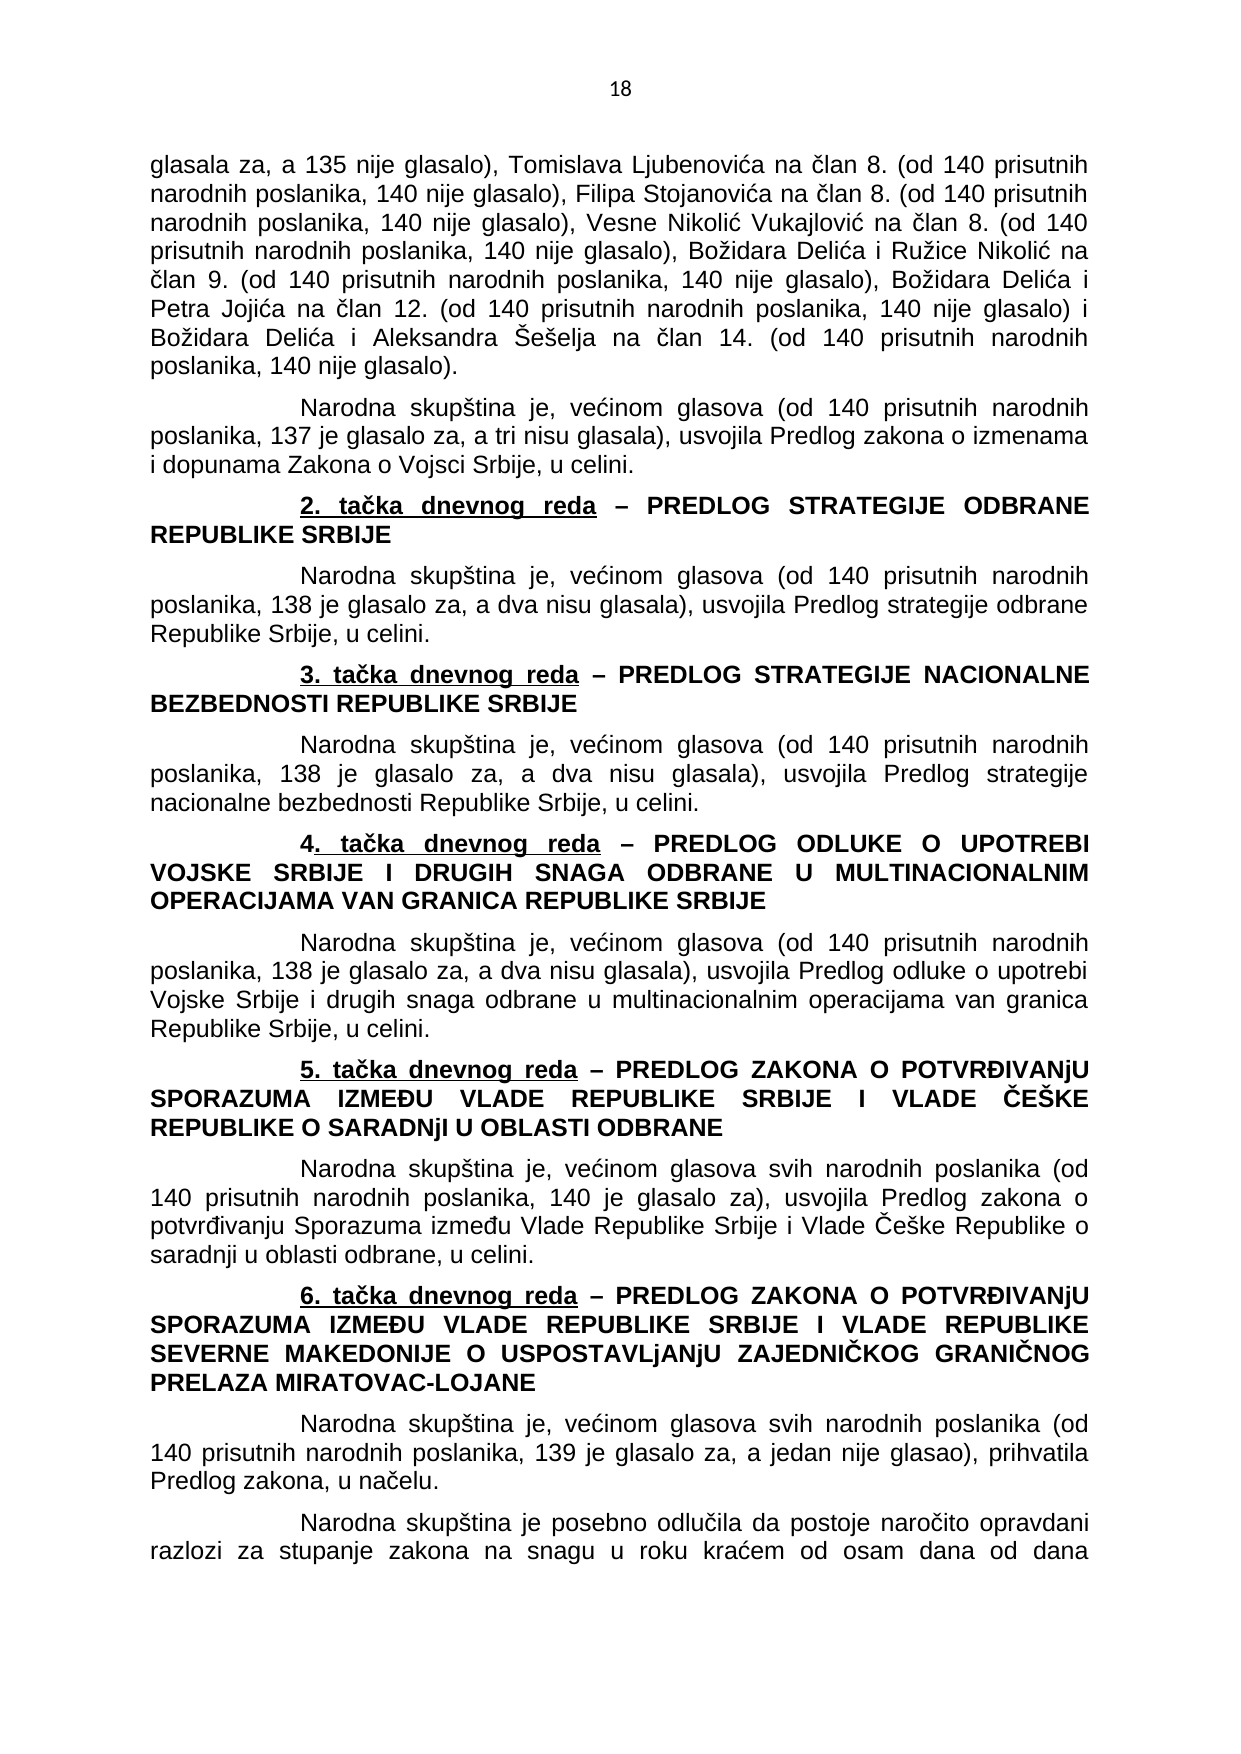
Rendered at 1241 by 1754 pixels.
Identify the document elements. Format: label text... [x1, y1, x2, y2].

text Narodna skupština je, većinom glasova svih narodnih poslanika (od 140 prisutnih narodnih poslanika, 140 je glasalo za), usvojila Predlog zakona o potvrđivanju Sporazuma između Vlade Republike Srbije i Vlade Češke Republike o saradnji u oblasti odbrane, u celini. [150, 1154, 1090, 1269]
text 5. tačka dnevnog reda – PREDLOG ZAKONA O POTVRĐIVANjU SPORAZUMA IZMEĐU VLADE REPUBLIKE SRBIJE I VLADE ČEŠKE REPUBLIKE O SARADNjI U OBLASTI ODBRANE [150, 1055, 1090, 1141]
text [150, 1507, 1090, 1565]
text Narodna skupština je, većinom glasova (od 140 prisutnih narodnih poslanika, 138 je glasalo za, a dva nisu glasala), usvojila Predlog strategije nacionalne bezbednosti Republike Srbije, u celini. [150, 730, 1090, 816]
text 2. tačka dnevnog reda – PREDLOG STRATEGIJE ODBRANE REPUBLIKE SRBIJE [150, 491, 1090, 549]
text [150, 150, 1090, 380]
text 6. tačka dnevnog reda – PREDLOG ZAKONA O POTVRĐIVANjU SPORAZUMA IZMEĐU VLADE REPUBLIKE SRBIJE I VLADE REPUBLIKE SEVERNE MAKEDONIJE O USPOSTAVLjANjU ZAJEDNIČKOG GRANIČNOG PRELAZA MIRATOVAC-LOJANE [150, 1281, 1090, 1396]
text 4. tačka dnevnog reda – PREDLOG ODLUKE O UPOTREBI VOJSKE SRBIJE I DRUGIH SNAGA ODBRANE U MULTINACIONALNIM OPERACIJAMA VAN GRANICA REPUBLIKE SRBIJE [150, 829, 1090, 915]
text Narodna skupština je, većinom glasova svih narodnih poslanika (od 140 prisutnih narodnih poslanika, 139 je glasalo za, a jedan nije glasao), prihvatila Predlog zakona, u načelu. [150, 1409, 1090, 1495]
text Narodna skupština je, većinom glasova (od 140 prisutnih narodnih poslanika, 138 je glasalo za, a dva nisu glasala), usvojila Predlog strategije odbrane Republike Srbije, u celini. [150, 561, 1090, 647]
text 3. tačka dnevnog reda – PREDLOG STRATEGIJE NACIONALNE BEZBEDNOSTI REPUBLIKE SRBIJE [150, 660, 1090, 717]
text Narodna skupština je, većinom glasova (od 140 prisutnih narodnih poslanika, 138 je glasalo za, a dva nisu glasala), usvojila Predlog odluke o upotrebi Vojske Srbije i drugih snaga odbrane u multinacionalnim operacijama van granica Republike Srbije, u celini. [150, 927, 1090, 1042]
text Narodna skupština je, većinom glasova (od 140 prisutnih narodnih poslanika, 137 je glasalo za, a tri nisu glasala), usvojila Predlog zakona o izmenama i dopunama Zakona o Vojsci Srbije, u celini. [150, 392, 1090, 479]
